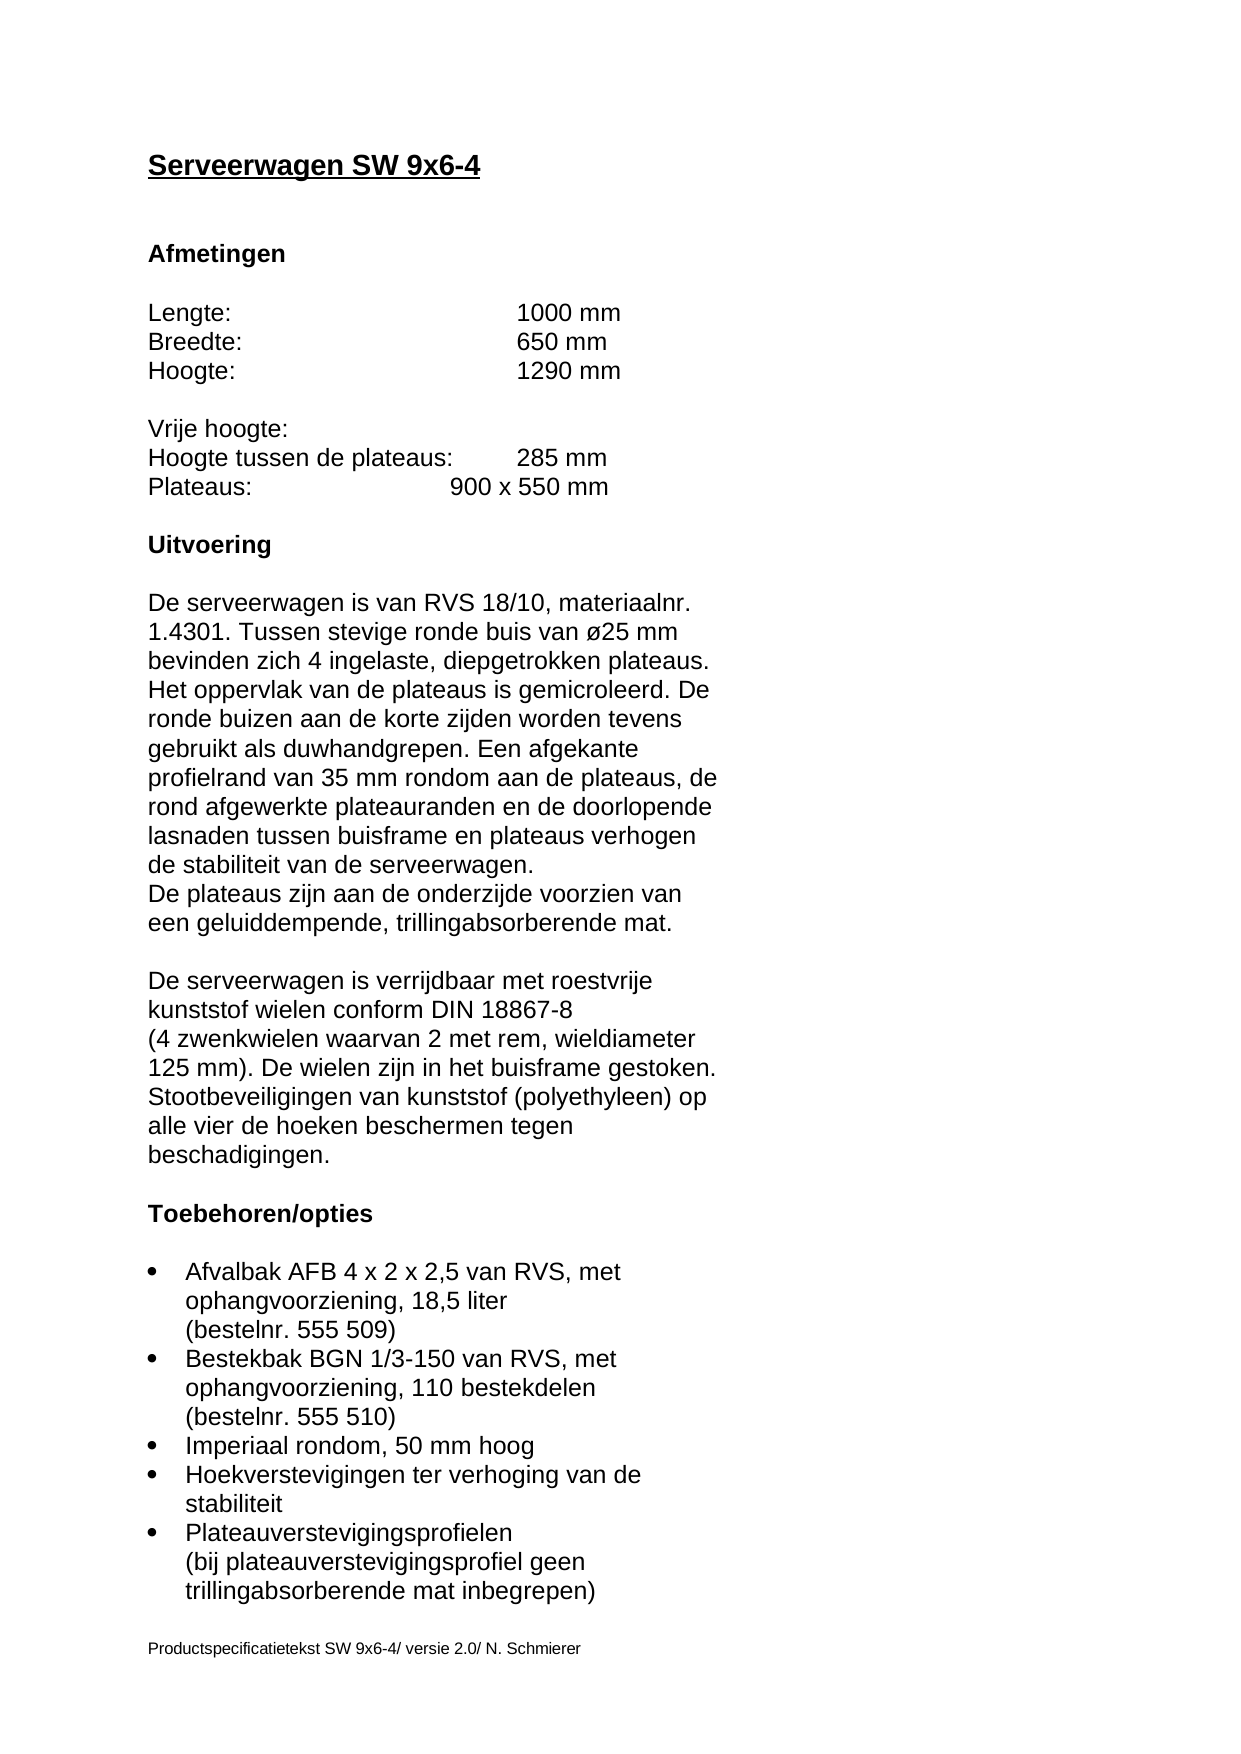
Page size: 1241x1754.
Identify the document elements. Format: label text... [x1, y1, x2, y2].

subtitle Serveerwagen SW 9x6-4 [148, 148, 723, 181]
text Breedte: 650 mm [148, 327, 723, 356]
text Uitvoering [148, 530, 723, 559]
text Hoogte: 1290 mm [148, 356, 723, 385]
text De plateaus zijn aan de onderzijde voorzien van een geluiddempende, trillingabsorberende mat. [148, 879, 723, 937]
text De serveerwagen is van RVS 18/10, materiaalnr. 1.4301. Tussen stevige ronde buis van ø25 mm bevinden zich 4 ingelaste, diepgetrokken plateaus. Het oppervlak van de plateaus is gemicroleerd. De ronde buizen aan de korte zijden worden tevens gebruikt als duwhandgrepen. Een afgekante profielrand van 35 mm rondom aan de plateaus, de rond afgewerkte plateauranden en de doorlopende lasnaden tussen buisframe en plateaus verhogen de stabiliteit van de serveerwagen. [148, 588, 723, 879]
text (bestelnr. 555 510) [148, 1402, 723, 1431]
text Hoogte tussen de plateaus: 285 mm [148, 443, 723, 472]
text Lengte: 1000 mm [148, 297, 723, 327]
list Imperiaal rondom, 50 mm hoog [148, 1431, 723, 1460]
text De serveerwagen is verrijdbaar met roestvrije kunststof wielen conform DIN 18867-8 (4 zwenkwielen waarvan 2 met rem, wieldiameter 125 mm). De wielen zijn in het buisframe gestoken. Stootbeveiligingen van kunststof (polyethyleen) op alle vier de hoeken beschermen tegen beschadigingen. [148, 966, 723, 1169]
text Vrije hoogte: [148, 414, 723, 443]
text Toebehoren/opties [148, 1198, 723, 1227]
list Plateauverstevigingsprofielen (bij plateauverstevigingsprofiel geen trillingabsorberende mat inbegrepen) [148, 1518, 723, 1605]
list Afvalbak AFB 4 x 2 x 2,5 van RVS, met ophangvoorziening, 18,5 liter (bestelnr. 555 509) [148, 1257, 723, 1344]
text Plateaus: 900 x 550 mm [148, 472, 723, 501]
list Bestekbak BGN 1/3-150 van RVS, met ophangvoorziening, 110 bestekdelen [148, 1344, 723, 1402]
text Afmetingen [148, 239, 723, 268]
list Hoekverstevigingen ter verhoging van de stabiliteit [148, 1460, 723, 1518]
